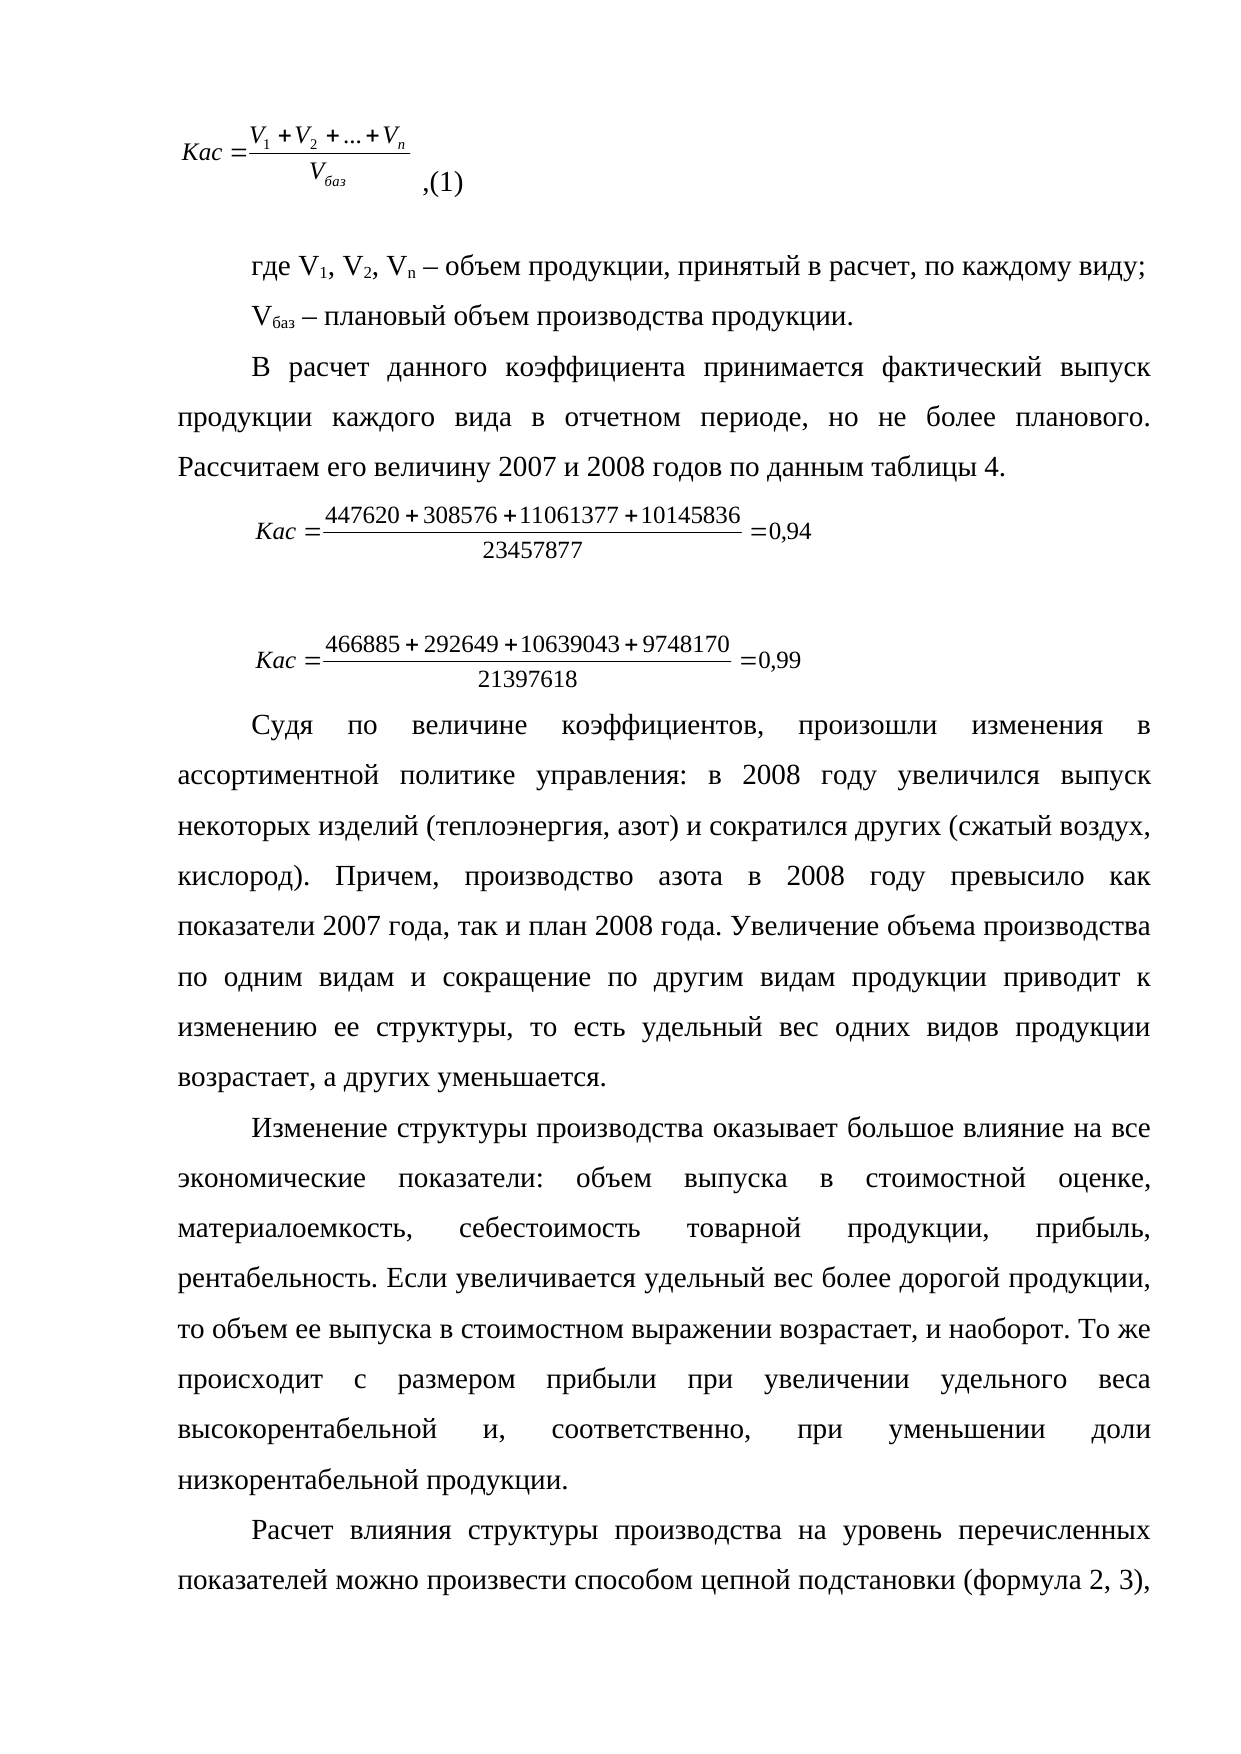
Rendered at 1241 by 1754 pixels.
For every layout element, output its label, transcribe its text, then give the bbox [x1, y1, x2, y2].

text где V1, V2, Vn – объем продукции, принятый в расчет, по каждому виду; [177, 248, 1152, 282]
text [177, 1512, 1152, 1596]
text Vбаз – плановый объем производства продукции. [177, 298, 1152, 332]
text Судя по величине коэффициентов, произошли изменения в ассортиментной политике управления: в 2008 году увеличился выпуск некоторых изделий (теплоэнергия, азот) и сократился других (сжатый воздух, кислород). Причем, производство азота в 2008 году превысило как показатели 2007 года, так и план 2008 года. Увеличение объема производства по одним видам и сокращение по другим видам продукции приводит к изменению ее структуры, то есть удельный вес одних видов продукции возрастает, а других уменьшается. [177, 707, 1152, 1093]
text Изменение структуры производства оказывает большое влияние на все экономические показатели: объем выпуска в стоимостной оценке, материалоемкость, себестоимость товарной продукции, прибыль, рентабельность. Если увеличивается удельный вес более дорогой продукции, то объем ее выпуска в стоимостном выражении возрастает, и наоборот. То же происходит с размером прибыли при увеличении удельного веса высокорентабельной и, соответственно, при уменьшении доли низкорентабельной продукции. [177, 1110, 1152, 1495]
text В расчет данного коэффициента принимается фактический выпуск продукции каждого вида в отчетном периоде, но не более планового. Рассчитаем его величину 2007 и 2008 годов по данным таблицы 4. [177, 349, 1152, 483]
